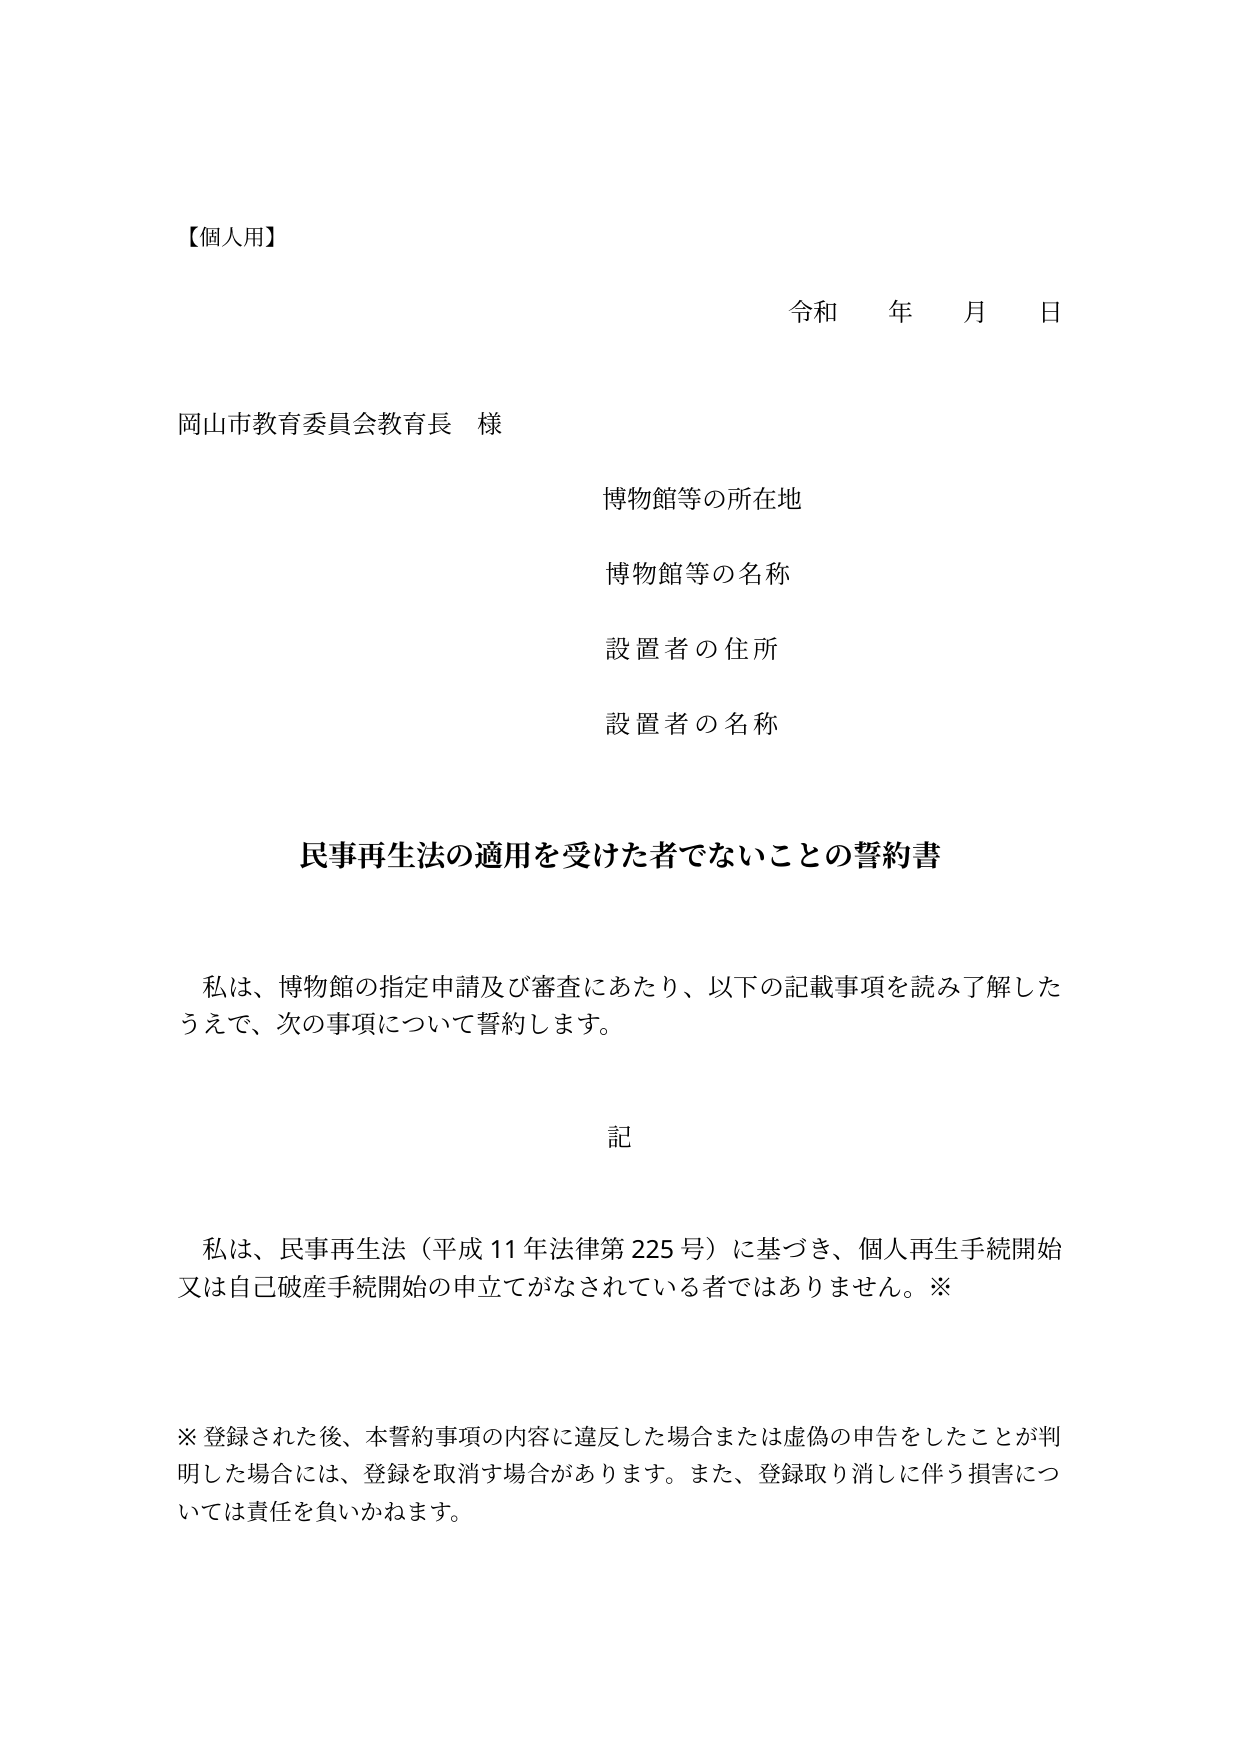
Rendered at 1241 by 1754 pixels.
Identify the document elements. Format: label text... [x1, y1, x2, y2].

text 博物館等の名称 [605, 554, 1063, 592]
text ※ 登録された後、本誓約事項の内容に違反した場合または虚偽の申告をしたことが判明した場合には、登録を取消す場合があります。また、登録取り消しに伴う損害については責任を負いかねます。 [177, 1417, 1063, 1529]
text 私は、民事再生法（平成11年法律第225号）に基づき、個人再生手続開始又は自己破産手続開始の申立てがなされている者ではありません。※ [177, 1229, 1063, 1304]
text 設置者の名称 [605, 704, 1063, 742]
text 博物館等の所在地 [177, 479, 1063, 517]
text 記 [177, 1117, 1063, 1154]
text 岡山市教育委員会教育長 様 [177, 404, 1063, 442]
text 私は、博物館の指定申請及び審査にあたり、以下の記載事項を読み了解したうえで、次の事項について誓約します。 [177, 967, 1063, 1042]
text 令和 年 月 日 [177, 292, 1063, 329]
text 民事再生法の適用を受けた者でないことの誓約書 [177, 817, 1063, 892]
text 設置者の住所 [605, 629, 1063, 667]
text 【個人用】 [177, 217, 976, 254]
